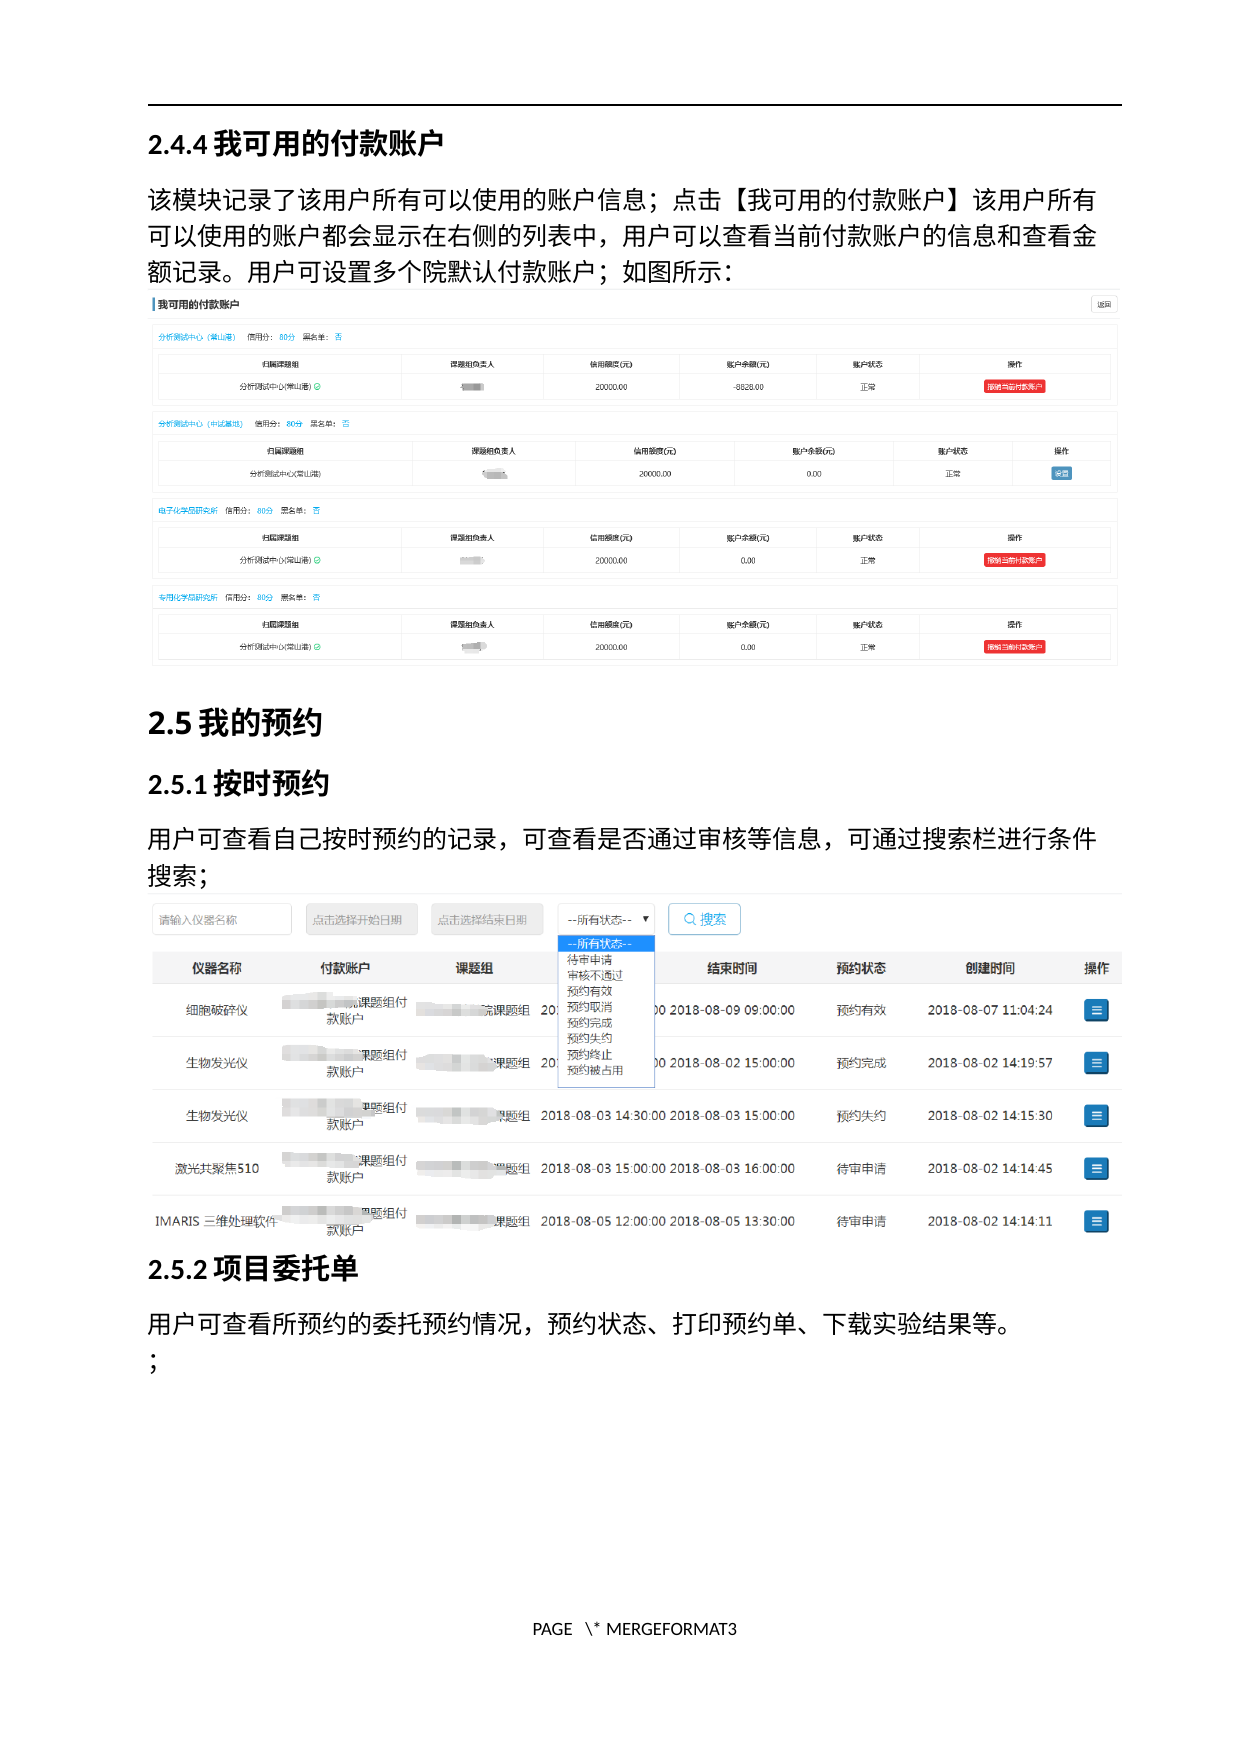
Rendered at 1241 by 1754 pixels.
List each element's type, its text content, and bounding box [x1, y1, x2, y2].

picture [147, 892, 1122, 1246]
picture [147, 288, 1120, 668]
subtitle 2.4.4我可用的付款账户 [148, 121, 1122, 163]
text 该模块记录了该用户所有可以使用的账户信息；点击【我可用的付款账户】该用户所有可以使用的账户都会显示在右侧的列表中，用户可以查看当前付款账户的信息和查看金额记录。用户可设置多个院默认付款账户；如图所示： [148, 180, 1122, 289]
subtitle 2.5.1按时预约 [148, 761, 1122, 803]
subtitle 2.5.2项目委托单 [148, 1246, 1122, 1288]
text 用户可查看自己按时预约的记录，可查看是否通过审核等信息，可通过搜索栏进行条件搜索； [148, 820, 1122, 892]
text ； [148, 1341, 1122, 1377]
text 用户可查看所预约的委托预约情况，预约状态、打印预约单、下载实验结果等。 [148, 1305, 1122, 1341]
subtitle 2.5我的预约 [148, 698, 1122, 744]
